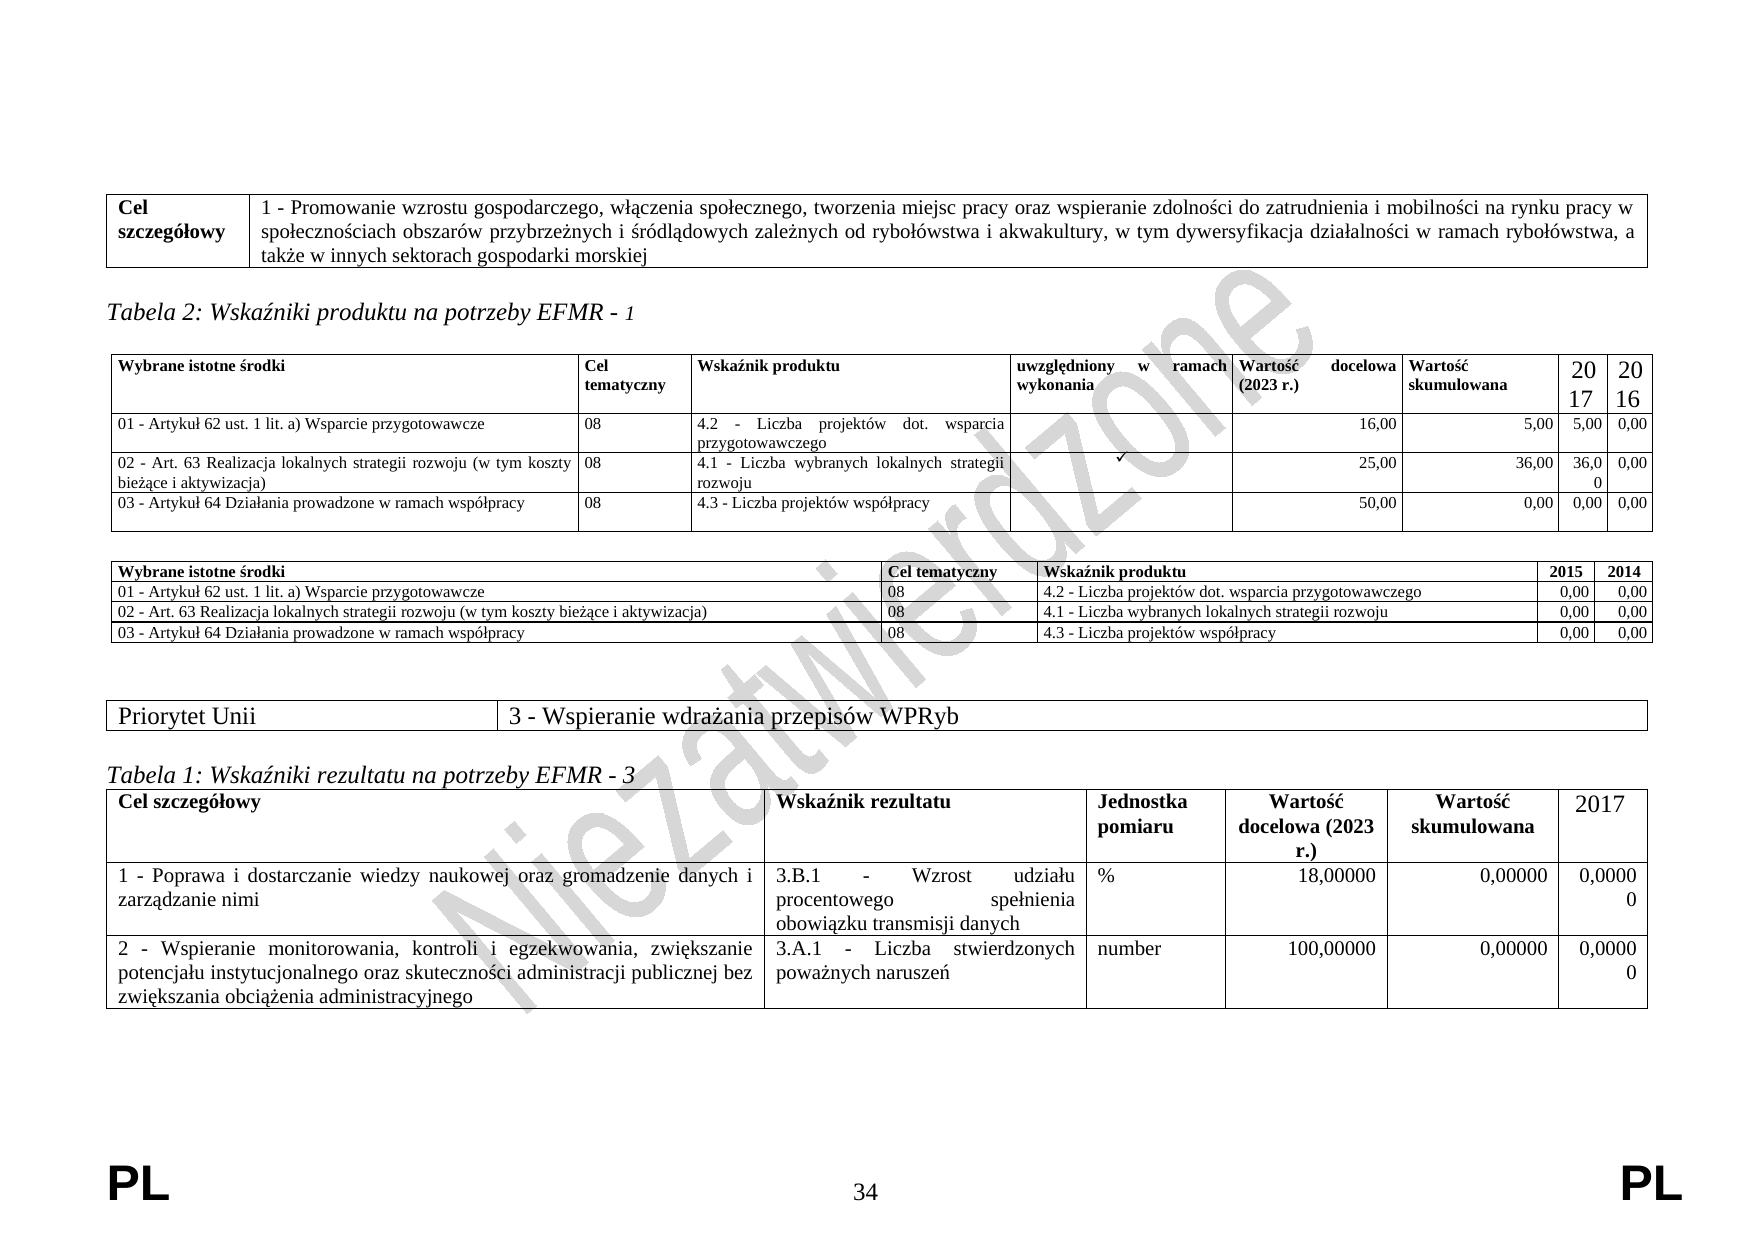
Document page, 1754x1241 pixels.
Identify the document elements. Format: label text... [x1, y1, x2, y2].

table_cell 0,00 [1538, 623, 1594, 642]
table_cell 4.2 - Liczba projektów dot. wsparcia przygotowawczego [1038, 582, 1537, 601]
table_header Wartość skumulowana [1403, 355, 1558, 413]
table_cell 0,00 [1595, 582, 1652, 601]
table_cell 3.B.1 - Wzrost udziału procentowego spełnienia obowiązku transmisji danych [765, 863, 1086, 935]
table_cell 08 [579, 493, 691, 531]
table_cell 4.3 - Liczba projektów współpracy [1038, 623, 1537, 642]
table_cell % [1087, 863, 1225, 935]
table_header Wskaźnik produktu [692, 355, 1010, 413]
table_cell [1011, 453, 1232, 492]
subtitle Tabela 2: Wskaźniki produktu na potrzeby EFMR - 1 [106, 297, 1647, 326]
table_header 3 - Wspieranie wdrażania przepisów WPRyb [498, 701, 1647, 730]
table_cell 0,00000 [1559, 936, 1647, 1008]
table_cell 03 - Artykuł 64 Działania prowadzone w ramach współpracy [112, 623, 881, 642]
table_header uwzględniony w ramach wykonania [1011, 355, 1232, 413]
table_header Wybrane istotne środki [112, 355, 578, 413]
table_cell 08 [579, 414, 691, 452]
table_cell 0,00000 [1388, 863, 1558, 935]
table_cell 02 - Art. 63 Realizacja lokalnych strategii rozwoju (w tym koszty bieżące i aktywizacja) [112, 453, 578, 492]
table_header 2015 [1538, 562, 1594, 581]
table_cell 0,00 [1538, 582, 1594, 601]
table_header 2014 [1595, 562, 1652, 581]
table_cell 50,00 [1233, 493, 1402, 531]
table_cell 03 - Artykuł 64 Działania prowadzone w ramach współpracy [112, 493, 578, 531]
table_cell 0,00 [1559, 493, 1607, 531]
table_cell 3.A.1 - Liczba stwierdzonych poważnych naruszeń [765, 936, 1086, 1008]
table_cell 0,00 [1608, 493, 1652, 531]
table_header Cel tematyczny [882, 562, 1037, 581]
table_cell 08 [882, 623, 1037, 642]
table_cell 5,00 [1559, 414, 1607, 452]
table_cell 01 - Artykuł 62 ust. 1 lit. a) Wsparcie przygotowawcze [112, 582, 881, 601]
table_cell 0,00 [1608, 414, 1652, 452]
table_cell 16,00 [1233, 414, 1402, 452]
table_cell 5,00 [1403, 414, 1558, 452]
table_header Wartość skumulowana [1388, 790, 1558, 862]
table_header Wybrane istotne środki [112, 562, 881, 581]
table_header Cel szczegółowy [107, 790, 764, 862]
table_header Cel tematyczny [579, 355, 691, 413]
table_cell 02 - Art. 63 Realizacja lokalnych strategii rozwoju (w tym koszty bieżące i aktywizacja) [112, 602, 881, 621]
table_cell 0,00 [1595, 623, 1652, 642]
table_cell 0,00 [1403, 493, 1558, 531]
table_cell 01 - Artykuł 62 ust. 1 lit. a) Wsparcie przygotowawcze [112, 414, 578, 452]
table_header Jednostka pomiaru [1087, 790, 1225, 862]
table_cell [1011, 414, 1232, 452]
table_cell 4.2 - Liczba projektów dot. wsparcia przygotowawczego [692, 414, 1010, 452]
table_cell 0,00 [1595, 602, 1652, 621]
table_cell 08 [882, 582, 1037, 601]
table_cell 25,00 [1233, 453, 1402, 492]
table_header Wartość docelowa (2023 r.) [1233, 355, 1402, 413]
table_cell 4.3 - Liczba projektów współpracy [692, 493, 1010, 531]
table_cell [107, 936, 764, 1008]
table_header Wskaźnik rezultatu [765, 790, 1086, 862]
table_cell 08 [882, 602, 1037, 621]
table_header Cel szczegółowy [107, 195, 249, 267]
table_cell 36,00 [1559, 453, 1607, 492]
table_cell 4.1 - Liczba wybranych lokalnych strategii rozwoju [692, 453, 1010, 492]
table_cell 0,00 [1608, 453, 1652, 492]
table_cell 4.1 - Liczba wybranych lokalnych strategii rozwoju [1038, 602, 1537, 621]
table_header 1 - Promowanie wzrostu gospodarczego, włączenia społecznego, tworzenia miejsc pracy oraz wspieranie zdolności do zatrudnienia i mobilności na rynku pracy w społecznościach obszarów przybrzeżnych i śródlądowych zależnych od rybołówstwa i akwakultury, w tym dywersyfikacja działalności w ramach rybołówstwa, a także w innych sektorach gospodarki morskiej [250, 195, 1647, 267]
table_cell number [1087, 936, 1225, 1008]
table_header Priorytet Unii [107, 701, 497, 730]
table_cell 08 [579, 453, 691, 492]
table_cell 1 - Poprawa i dostarczanie wiedzy naukowej oraz gromadzenie danych i zarządzanie nimi [107, 863, 764, 935]
table_cell [1011, 493, 1232, 531]
table_cell 18,00000 [1226, 863, 1387, 935]
table_cell 0,00000 [1388, 936, 1558, 1008]
table_cell 0,00 [1538, 602, 1594, 621]
table_header Wskaźnik produktu [1038, 562, 1537, 581]
table_cell 36,00 [1403, 453, 1558, 492]
table_cell 0,00000 [1559, 863, 1647, 935]
table_cell 100,00000 [1226, 936, 1387, 1008]
table_header Wartość docelowa (2023 r.) [1226, 790, 1387, 862]
subtitle Tabela 1: Wskaźniki rezultatu na potrzeby EFMR - 3 [106, 760, 1647, 788]
